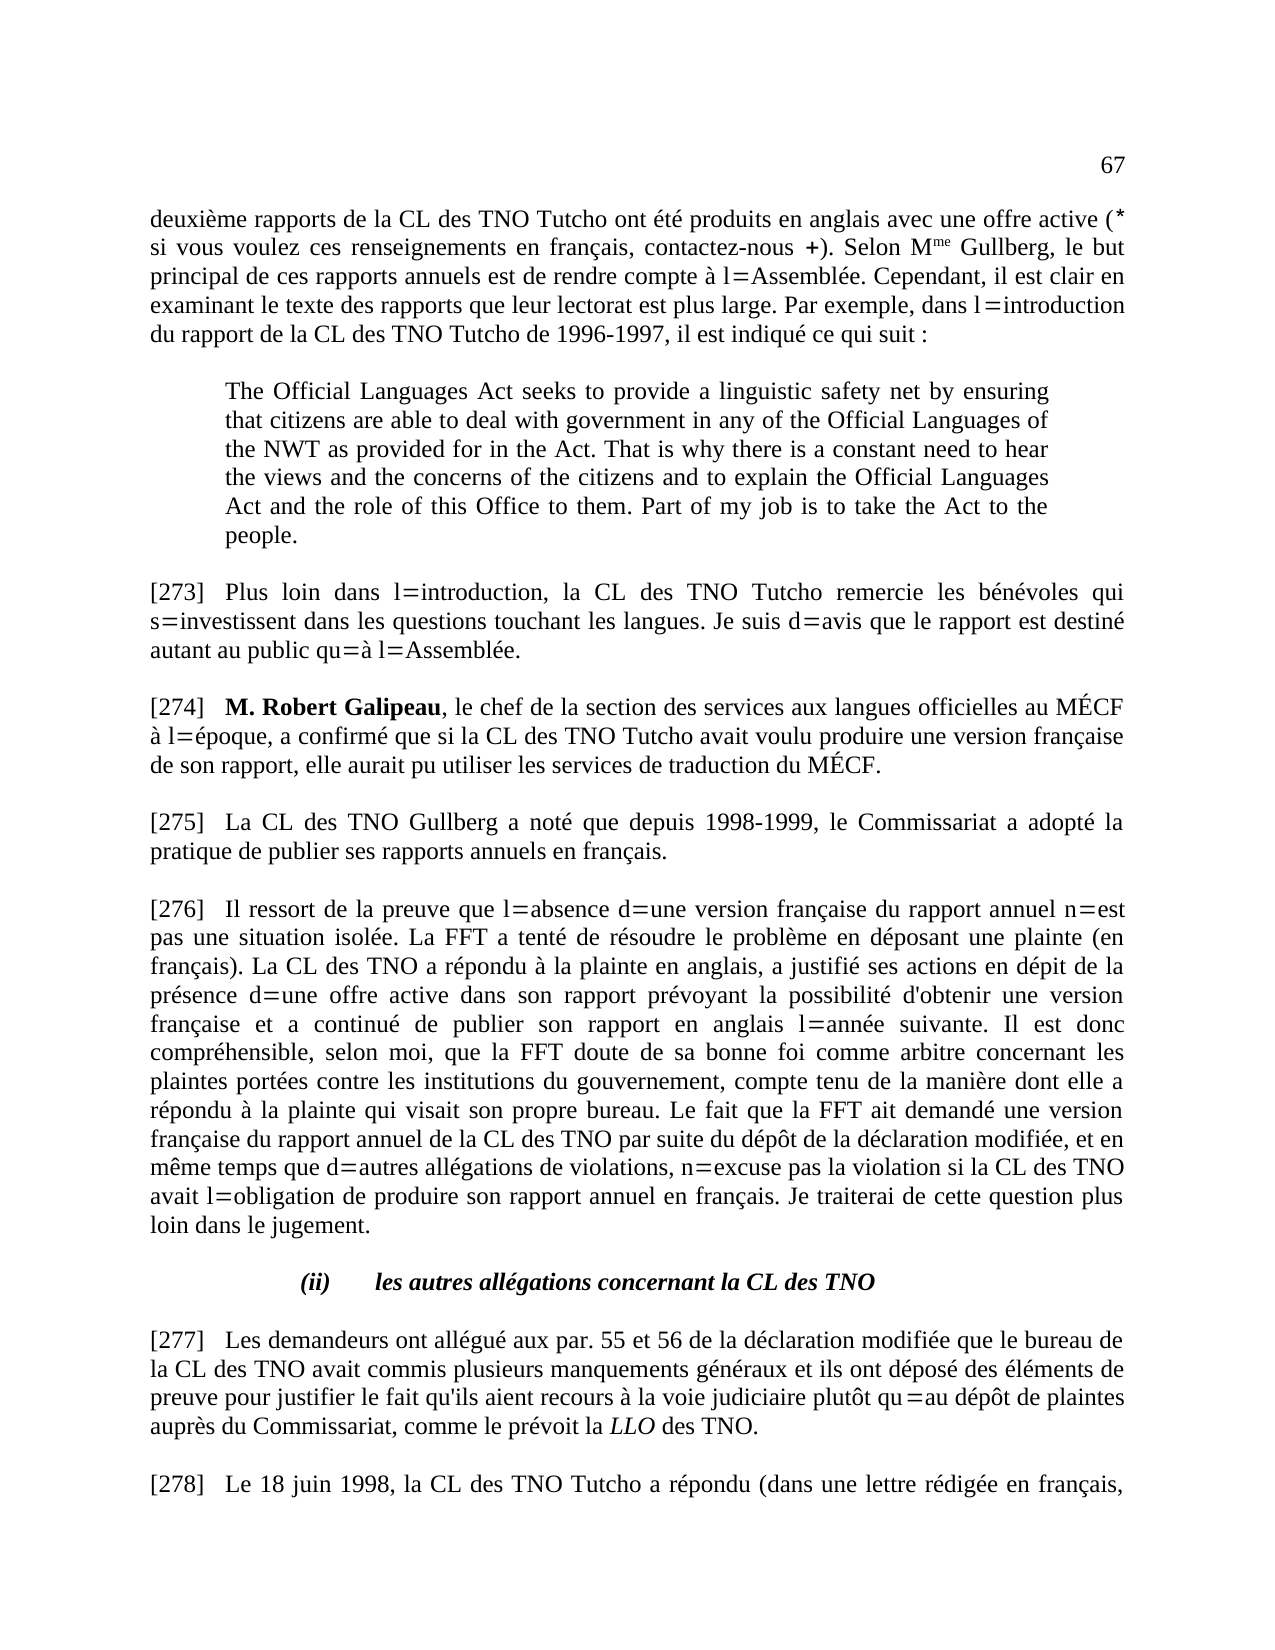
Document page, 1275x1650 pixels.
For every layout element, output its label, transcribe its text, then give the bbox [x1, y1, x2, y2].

text Les demandeurs ont allégué aux par. 55 et 56 de la déclaration modifiée que le bureau de la CL des TNO avait commis plusieurs manquements généraux et ils ont déposé des éléments de preuve pour justifier le fait qu'ils aient recours à la voie judiciaire plutôt quau dépôt de plaintes auprès du Commissariat, comme le prévoit la LLO des TNO. [150, 1325, 1125, 1440]
text Plus loin dans lintroduction, la CL des TNO Tutcho remercie les bénévoles qui sinvestissent dans les questions touchant les langues. Je suis davis que le rapport est destiné autant au public quà lAssemblée. [150, 577, 1125, 664]
text The Official Languages Act seeks to provide a linguistic safety net by ensuring that citizens are able to deal with government in any of the Official Languages of the NWT as provided for in the Act. That is why there is a constant need to hear the views and the concerns of the citizens and to explain the Official Languages Act and the role of this Office to them. Part of my job is to take the Act to the people. [225, 376, 1050, 549]
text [150, 1469, 1125, 1497]
text M. Robert Galipeau, le chef de la section des services aux langues officielles au MÉCF à lépoque, a confirmé que si la CL des TNO Tutcho avait voulu produire une version française de son rapport, elle aurait pu utiliser les services de traduction du MÉCF. [150, 692, 1125, 779]
text La CL des TNO Gullberg a noté que depuis 1998-1999, le Commissariat a adopté la pratique de publier ses rapports annuels en français. [150, 807, 1125, 865]
text (ii) les autres allégations concernant la CL des TNO [300, 1267, 1125, 1296]
text Il ressort de la preuve que labsence dune version française du rapport annuel nest pas une situation isolée. La FFT a tenté de résoudre le problème en déposant une plainte (en français). La CL des TNO a répondu à la plainte en anglais, a justifié ses actions en dépit de la présence dune offre active dans son rapport prévoyant la possibilité d'obtenir une version française et a continué de publier son rapport en anglais lannée suivante. Il est donc compréhensible, selon moi, que la FFT doute de sa bonne foi comme arbitre concernant les plaintes portées contre les institutions du gouvernement, compte tenu de la manière dont elle a répondu à la plainte qui visait son propre bureau. Le fait que la FFT ait demandé une version française du rapport annuel de la CL des TNO par suite du dépôt de la déclaration modifiée, et en même temps que dautres allégations de violations, nexcuse pas la violation si la CL des TNO avait lobligation de produire son rapport annuel en français. Je traiterai de cette question plus loin dans le jugement. [150, 894, 1125, 1239]
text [150, 204, 1125, 347]
